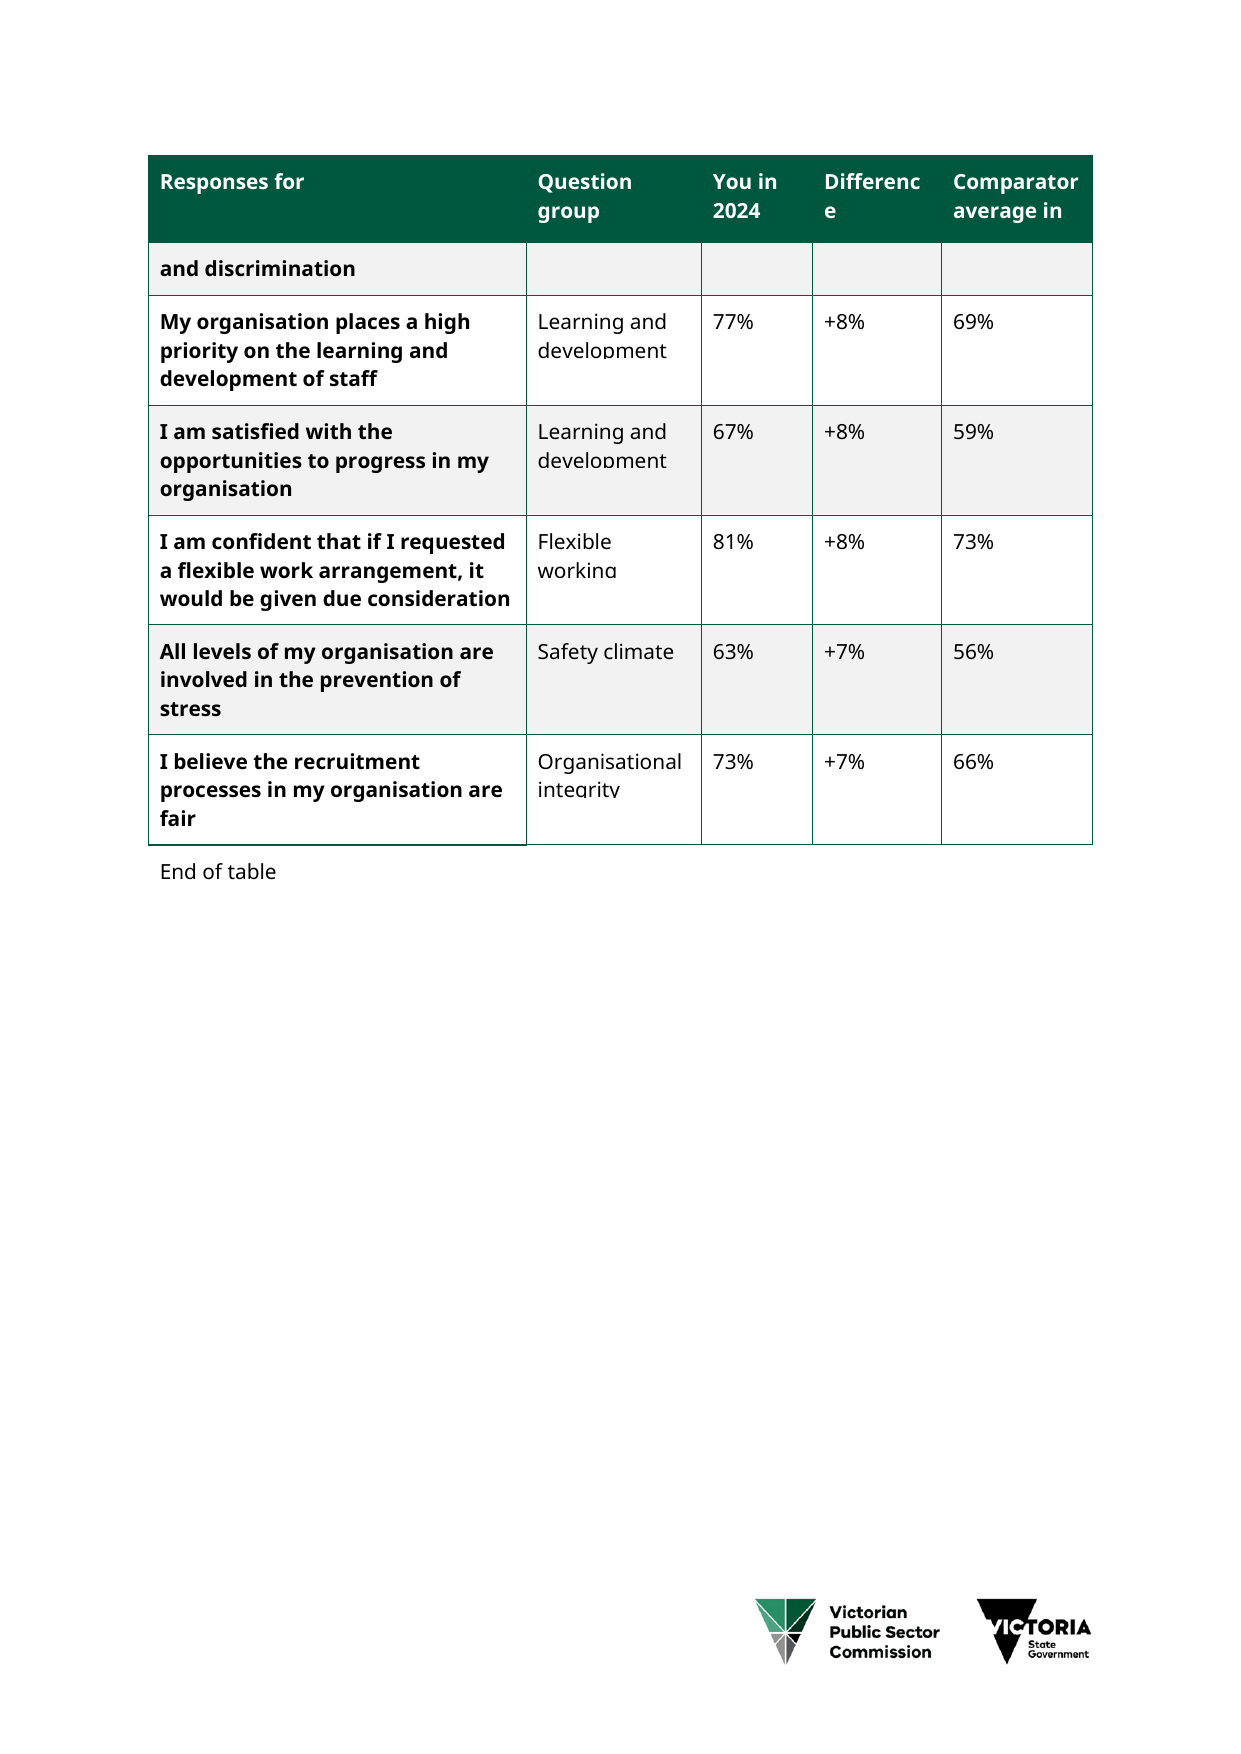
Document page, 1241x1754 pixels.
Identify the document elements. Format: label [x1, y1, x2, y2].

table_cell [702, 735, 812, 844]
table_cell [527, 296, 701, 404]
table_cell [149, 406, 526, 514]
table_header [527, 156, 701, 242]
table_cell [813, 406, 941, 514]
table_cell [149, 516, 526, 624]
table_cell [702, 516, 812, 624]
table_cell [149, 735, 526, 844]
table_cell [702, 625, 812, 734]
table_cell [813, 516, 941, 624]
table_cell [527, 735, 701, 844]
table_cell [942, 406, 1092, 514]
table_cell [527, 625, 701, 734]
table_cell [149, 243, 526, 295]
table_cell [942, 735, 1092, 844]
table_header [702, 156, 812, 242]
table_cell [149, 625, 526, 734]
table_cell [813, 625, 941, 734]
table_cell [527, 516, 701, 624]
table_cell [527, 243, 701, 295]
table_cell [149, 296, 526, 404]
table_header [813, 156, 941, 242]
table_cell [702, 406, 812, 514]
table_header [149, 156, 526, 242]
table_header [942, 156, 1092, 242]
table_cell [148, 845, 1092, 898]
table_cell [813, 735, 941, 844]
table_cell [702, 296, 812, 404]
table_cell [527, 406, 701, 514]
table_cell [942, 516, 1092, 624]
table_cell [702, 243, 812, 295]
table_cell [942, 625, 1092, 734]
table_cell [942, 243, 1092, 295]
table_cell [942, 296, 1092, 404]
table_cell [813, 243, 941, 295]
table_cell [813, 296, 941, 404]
picture [754, 1598, 1093, 1666]
